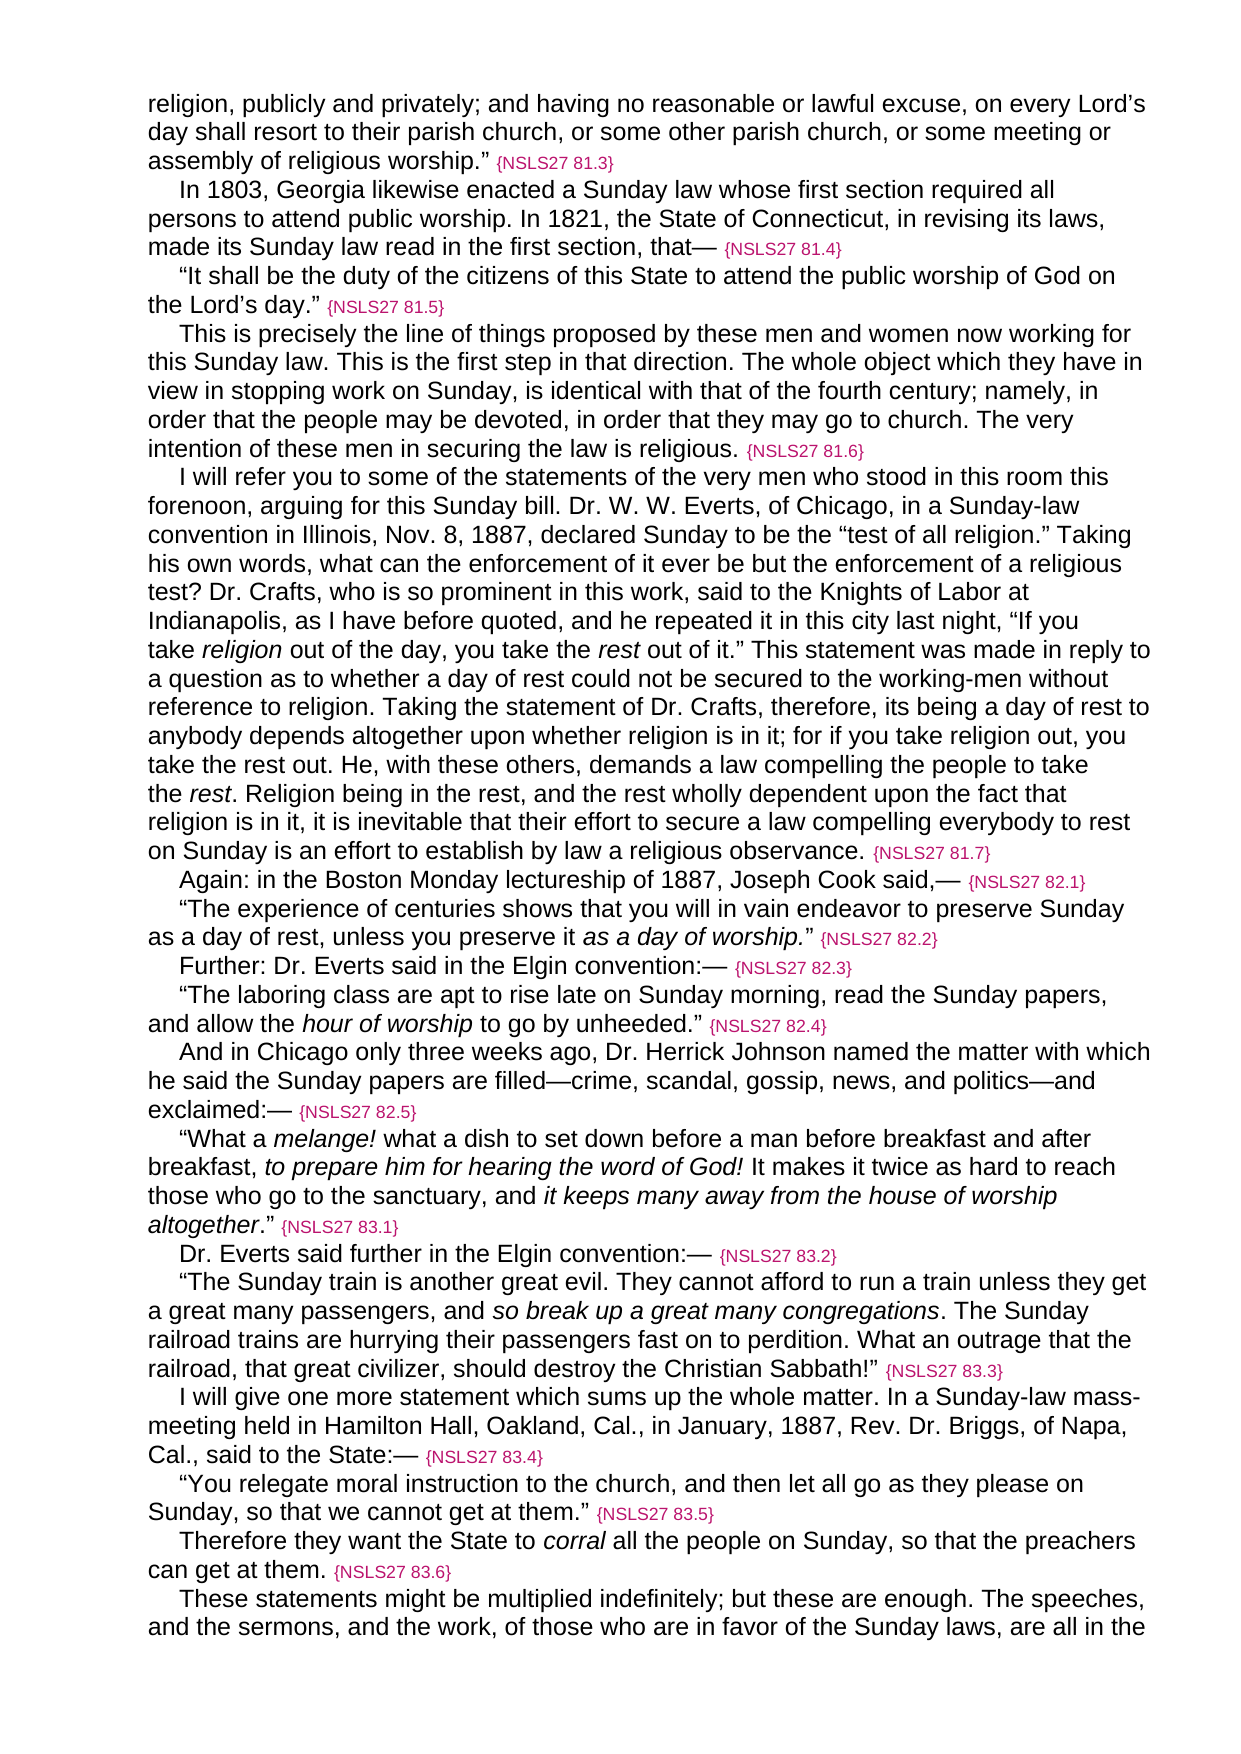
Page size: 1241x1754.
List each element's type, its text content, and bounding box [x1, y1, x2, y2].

text Therefore they want the State to corral all the people on Sunday, so that the preachers can get at them. {NSLS27 83.6} [148, 1526, 1152, 1583]
text Further: Dr. Everts said in the Elgin convention:— {NSLS27 82.3} [148, 951, 1152, 980]
text Again: in the Boston Monday lectureship of 1887, Joseph Cook said,— {NSLS27 82.1} [148, 865, 1152, 893]
text I will give one more statement which sums up the whole matter. In a Sunday-law mass-meeting held in Hamilton Hall, Oakland, Cal., in January, 1887, Rev. Dr. Briggs, of Napa, Cal., said to the State:— {NSLS27 83.4} [148, 1382, 1152, 1468]
text “What a melange! what a dish to set down before a man before breakfast and after breakfast, to prepare him for hearing the word of God! It makes it twice as hard to reach those who go to the sanctuary, and it keeps many away from the house of worship altogether.” {NSLS27 83.1} [148, 1123, 1152, 1238]
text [148, 88, 1152, 175]
text “The experience of centuries shows that you will in vain endeavor to preserve Sunday as a day of rest, unless you preserve it as a day of worship.” {NSLS27 82.2} [148, 893, 1152, 951]
text Dr. Everts said further in the Elgin convention:— {NSLS27 83.2} [148, 1238, 1152, 1267]
text I will refer you to some of the statements of the very men who stood in this room this forenoon, arguing for this Sunday bill. Dr. W. W. Everts, of Chicago, in a Sunday-law convention in Illinois, Nov. 8, 1887, declared Sunday to be the “test of all religion.” Taking his own words, what can the enforcement of it ever be but the enforcement of a religious test? Dr. Crafts, who is so prominent in this work, said to the Knights of Labor at Indianapolis, as I have before quoted, and he repeated it in this city last night, “If you take religion out of the day, you take the rest out of it.” This statement was made in reply to a question as to whether a day of rest could not be secured to the working-men without reference to religion. Taking the statement of Dr. Crafts, therefore, its being a day of rest to anybody depends altogether upon whether religion is in it; for if you take religion out, you take the rest out. He, with these others, demands a law compelling the people to take the rest. Religion being in the rest, and the rest wholly dependent upon the fact that religion is in it, it is inevitable that their effort to secure a law compelling everybody to rest on Sunday is an effort to establish by law a religious observance. {NSLS27 81.7} [148, 462, 1152, 865]
text “It shall be the duty of the citizens of this State to attend the public worship of God on the Lord’s day.” {NSLS27 81.5} [148, 261, 1152, 318]
text And in Chicago only three weeks ago, Dr. Herrick Johnson named the matter with which he said the Sunday papers are filled—crime, scandal, gossip, news, and politics—and exclaimed:— {NSLS27 82.5} [148, 1037, 1152, 1123]
text This is precisely the line of things proposed by these men and women now working for this Sunday law. This is the first step in that direction. The whole object which they have in view in stopping work on Sunday, is identical with that of the fourth century; namely, in order that the people may be devoted, in order that they may go to church. The very intention of these men in securing the law is religious. {NSLS27 81.6} [148, 318, 1152, 462]
text “The Sunday train is another great evil. They cannot afford to run a train unless they get a great many passengers, and so break up a great many congregations. The Sunday railroad trains are hurrying their passengers fast on to perdition. What an outrage that the railroad, that great civilizer, should destroy the Christian Sabbath!” {NSLS27 83.3} [148, 1267, 1152, 1382]
text “You relegate moral instruction to the church, and then let all go as they please on Sunday, so that we cannot get at them.” {NSLS27 83.5} [148, 1468, 1152, 1526]
text “The laboring class are apt to rise late on Sunday morning, read the Sunday papers, and allow the hour of worship to go by unheeded.” {NSLS27 82.4} [148, 980, 1152, 1037]
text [148, 1583, 1152, 1641]
text In 1803, Georgia likewise enacted a Sunday law whose first section required all persons to attend public worship. In 1821, the State of Connecticut, in revising its laws, made its Sunday law read in the first section, that— {NSLS27 81.4} [148, 175, 1152, 261]
